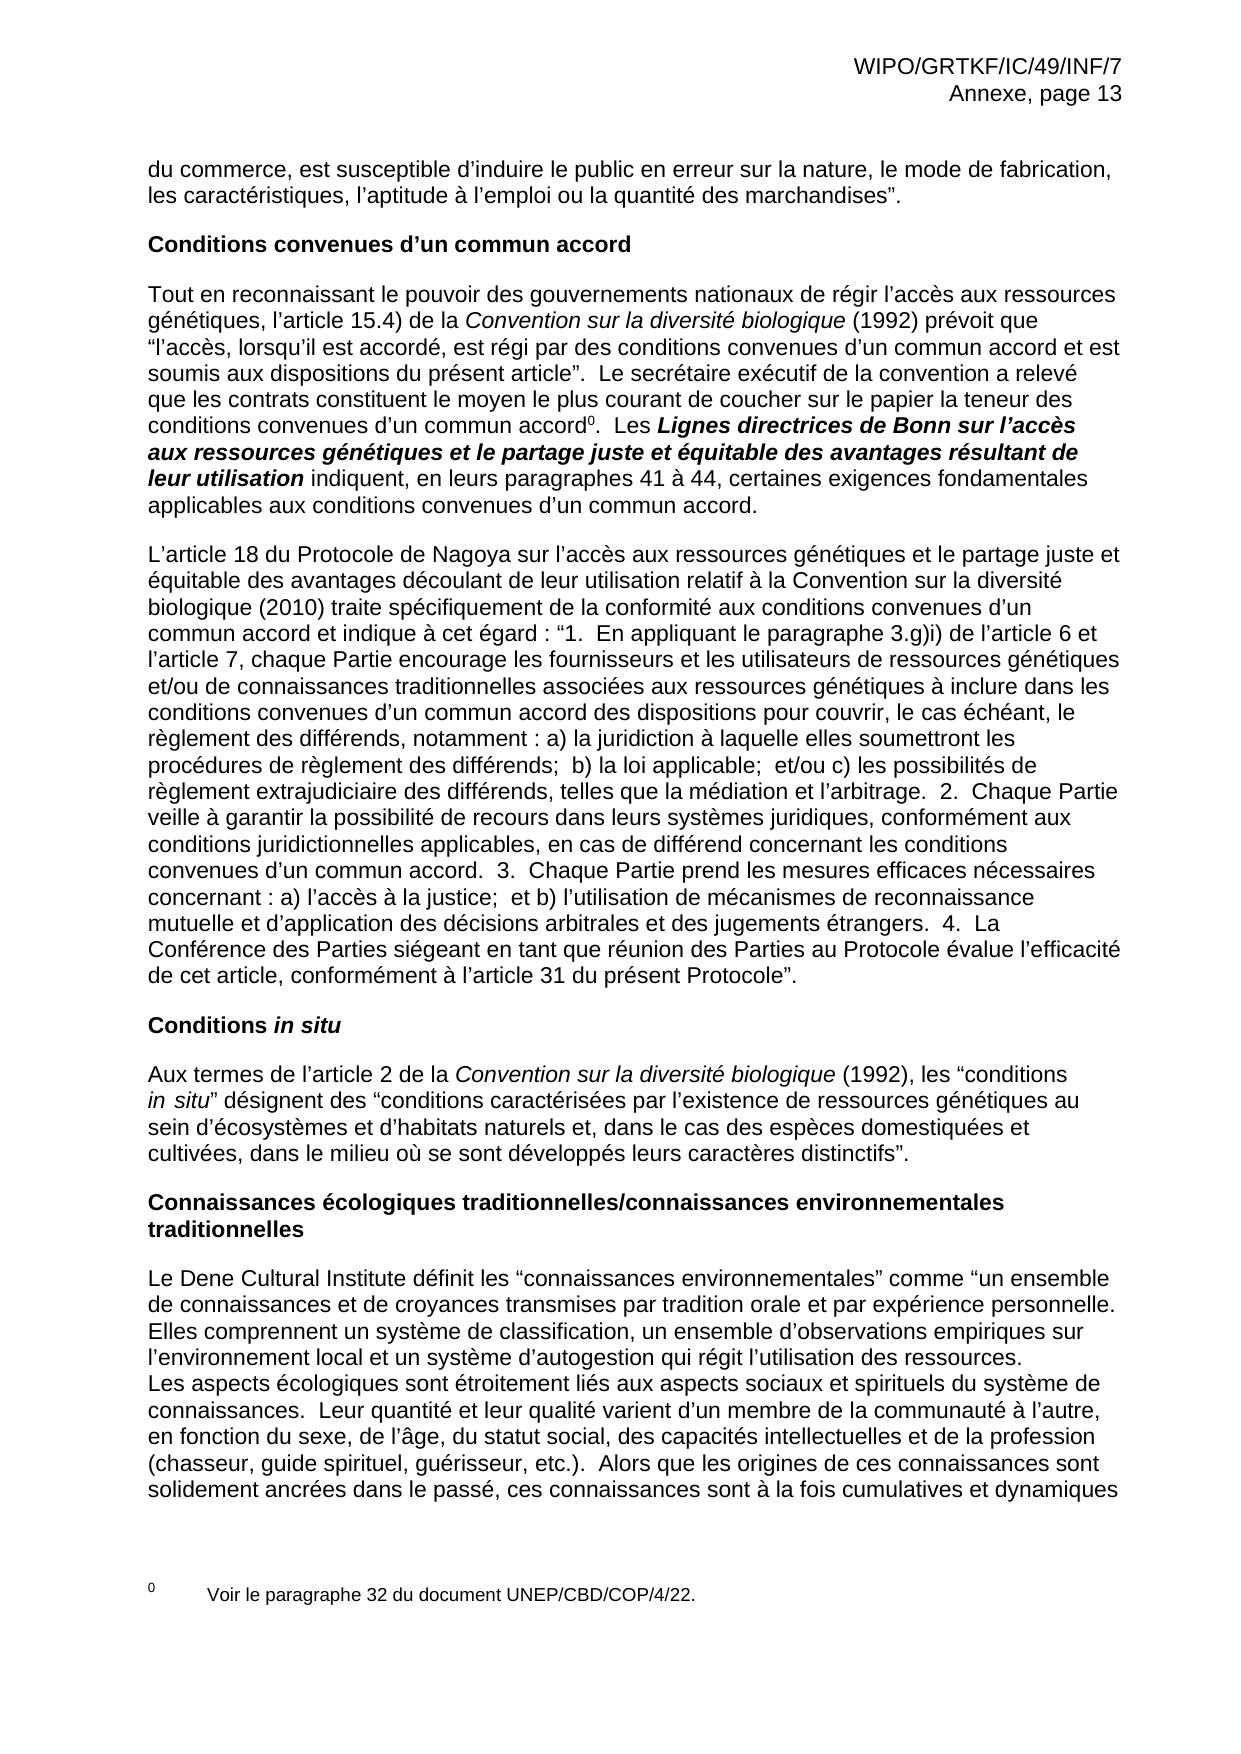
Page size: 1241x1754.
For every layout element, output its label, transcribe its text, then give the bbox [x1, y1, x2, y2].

subtitle Conditions convenues d’un commun accord [148, 231, 1122, 258]
subtitle Connaissances écologiques traditionnelles/connaissances environnementales traditionnelles [148, 1189, 1122, 1242]
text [148, 1265, 1122, 1502]
text L’article 18 du Protocole de Nagoya sur l’accès aux ressources génétiques et le partage juste et équitable des avantages découlant de leur utilisation relatif à la Convention sur la diversité biologique (2010) traite spécifiquement de la conformité aux conditions convenues d’un commun accord et indique à cet égard : “1. En appliquant le paragraphe 3.g)i) de l’article 6 et l’article 7, chaque Partie encourage les fournisseurs et les utilisateurs de ressources génétiques et/ou de connaissances traditionnelles associées aux ressources génétiques à inclure dans les conditions convenues d’un commun accord des dispositions pour couvrir, le cas échéant, le règlement des différends, notamment : a) la juridiction à laquelle elles soumettront les procédures de règlement des différends; b) la loi applicable; et/ou c) les possibilités de règlement extrajudiciaire des différends, telles que la médiation et l’arbitrage. 2. Chaque Partie veille à garantir la possibilité de recours dans leurs systèmes juridiques, conformément aux conditions juridictionnelles applicables, en cas de différend concernant les conditions convenues d’un commun accord. 3. Chaque Partie prend les mesures efficaces nécessaires concernant : a) l’accès à la justice; et b) l’utilisation de mécanismes de reconnaissance mutuelle et d’application des décisions arbitrales et des jugements étrangers. 4. La Conférence des Parties siégeant en tant que réunion des Parties au Protocole évalue l’efficacité de cet article, conformément à l’article 31 du présent Protocole”. [148, 541, 1122, 989]
subtitle Conditions in situ [148, 1012, 1122, 1038]
text Aux termes de l’article 2 de la Convention sur la diversité biologique (1992), les “conditions in situ” désignent des “conditions caractérisées par l’existence de ressources génétiques au sein d’écosystèmes et d’habitats naturels et, dans le cas des espèces domestiquées et cultivées, dans le milieu où se sont développés leurs caractères distinctifs”. [148, 1061, 1122, 1166]
text Tout en reconnaissant le pouvoir des gouvernements nationaux de régir l’accès aux ressources génétiques, l’article 15.4) de la Convention sur la diversité biologique (1992) prévoit que “l’accès, lorsqu’il est accordé, est régi par des conditions convenues d’un commun accord et est soumis aux dispositions du présent article”. Le secrétaire exécutif de la convention a relevé que les contrats constituent le moyen le plus courant de coucher sur le papier la teneur des conditions convenues d’un commun accord. Les Lignes directrices de Bonn sur l’accès aux ressources génétiques et le partage juste et équitable des avantages résultant de leur utilisation indiquent, en leurs paragraphes 41 à 44, certaines exigences fondamentales applicables aux conditions convenues d’un commun accord. [148, 281, 1122, 518]
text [148, 156, 1122, 208]
